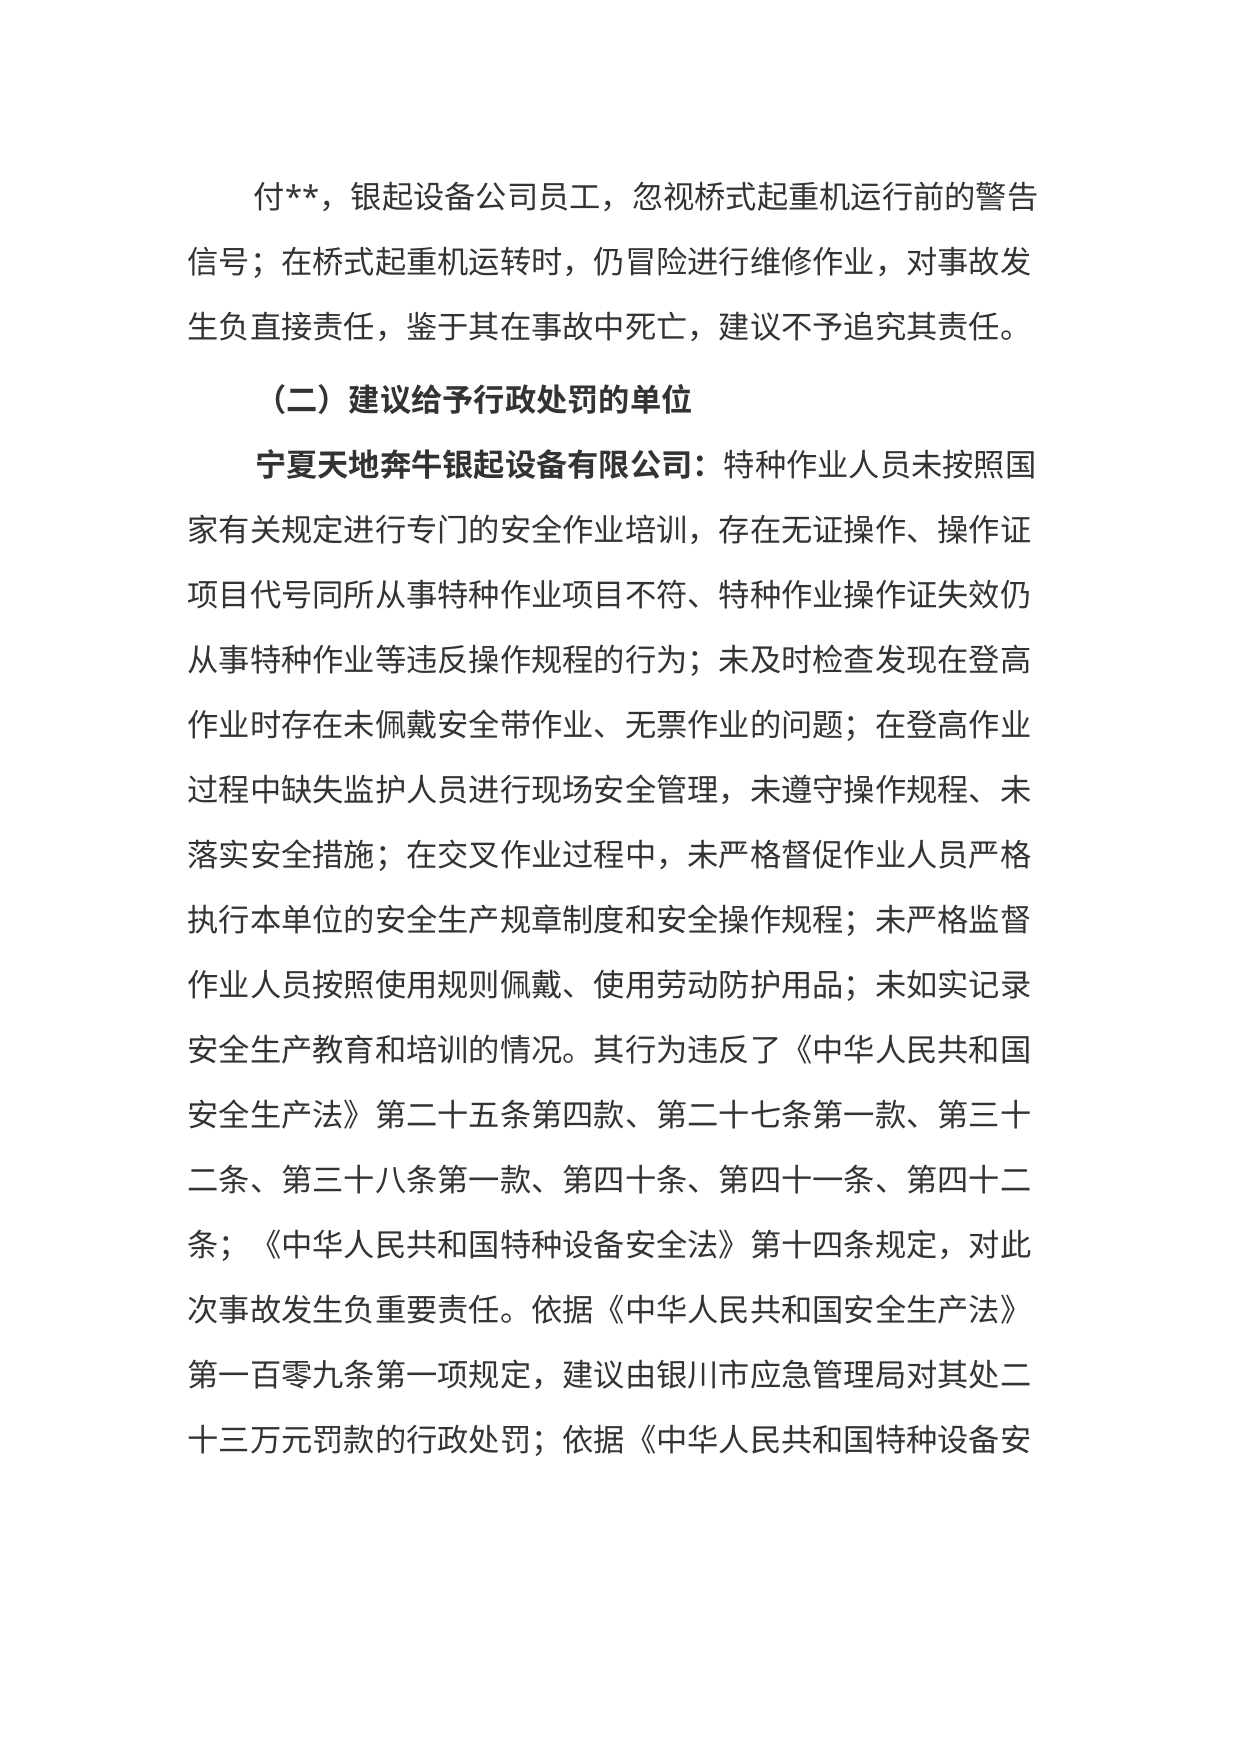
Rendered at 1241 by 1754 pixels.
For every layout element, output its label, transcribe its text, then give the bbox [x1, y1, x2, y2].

text （二）建议给予行政处罚的单位 [187, 365, 1053, 430]
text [187, 430, 1053, 1470]
text 付**，银起设备公司员工，忽视桥式起重机运行前的警告信号；在桥式起重机运转时，仍冒险进行维修作业，对事故发生负直接责任，鉴于其在事故中死亡，建议不予追究其责任。 [187, 162, 1053, 357]
